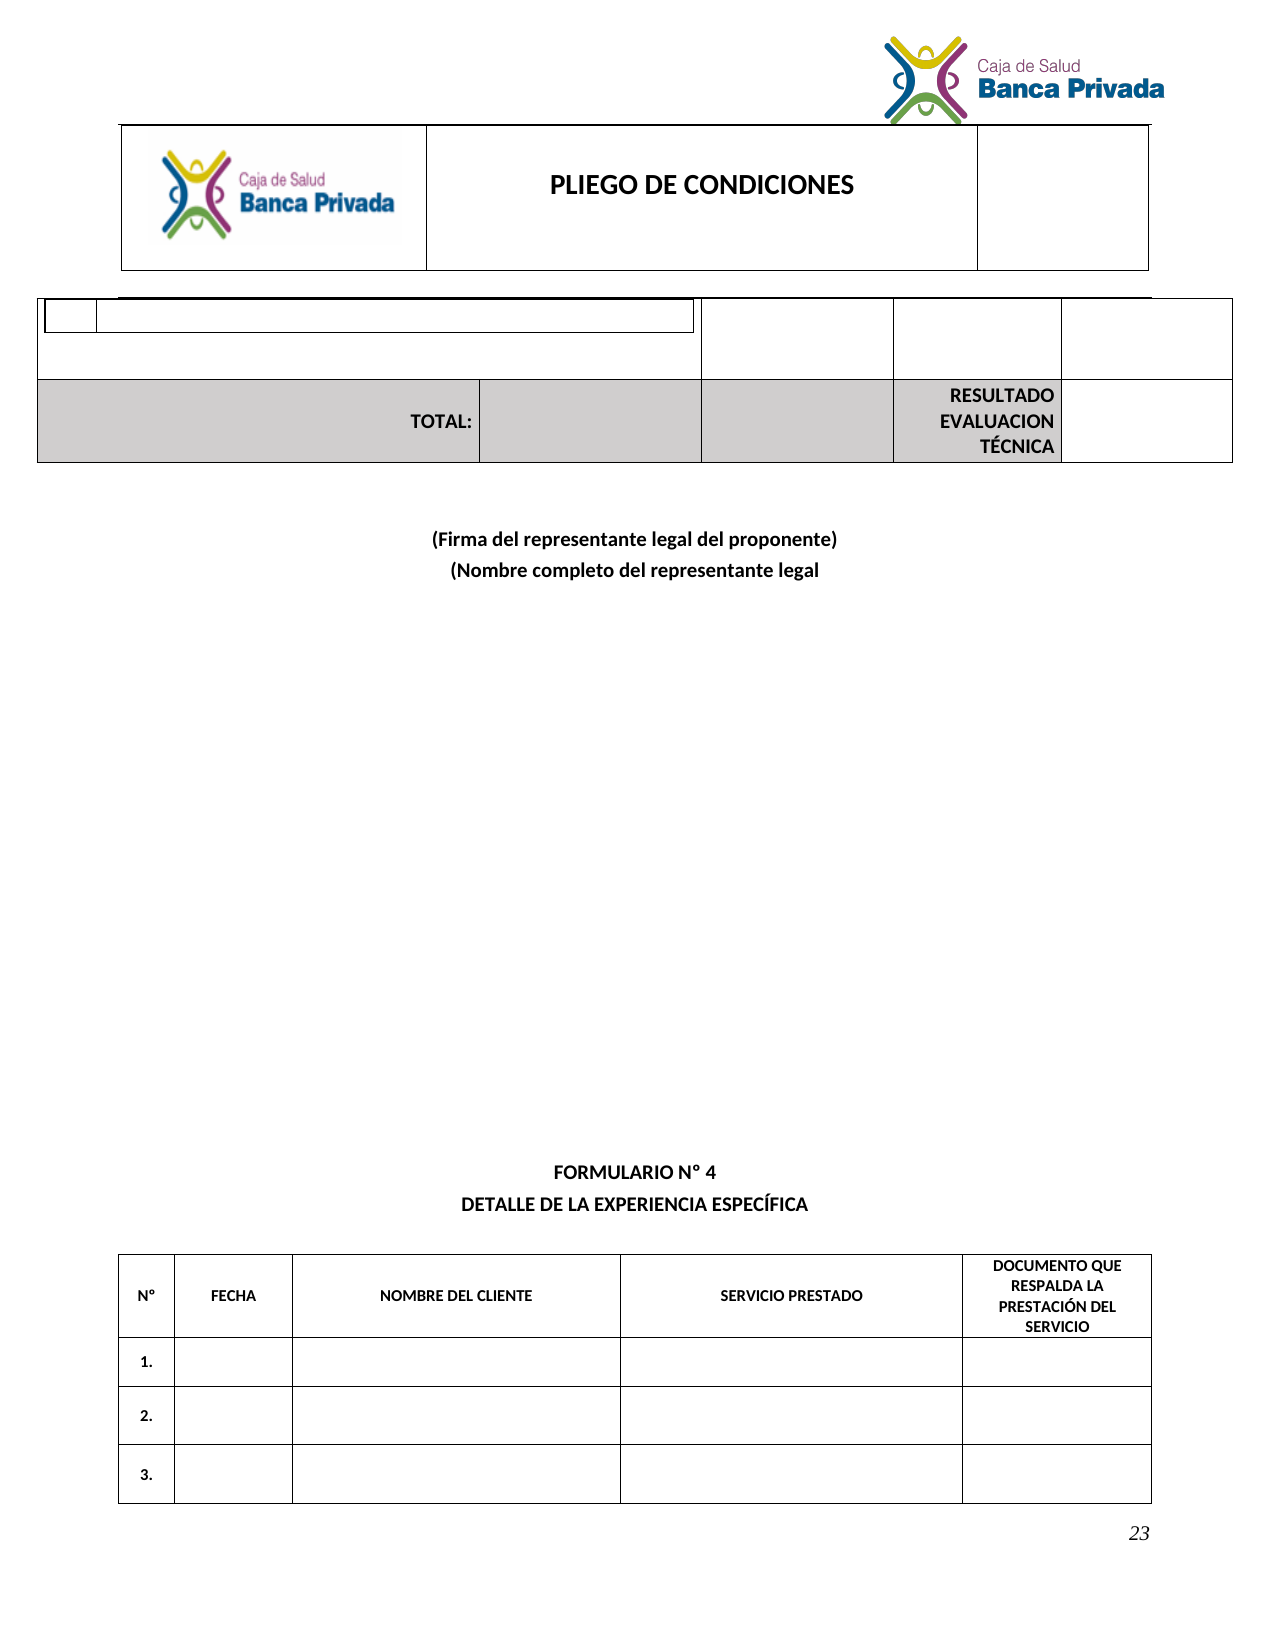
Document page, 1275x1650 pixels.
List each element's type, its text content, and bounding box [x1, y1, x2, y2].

table_cell 3. [119, 1445, 174, 1503]
table_cell [175, 1387, 292, 1444]
table_cell [621, 1445, 962, 1503]
picture [873, 28, 1177, 135]
table_cell [293, 1338, 620, 1386]
table_cell [894, 299, 1061, 379]
table_cell [702, 380, 893, 462]
table_cell [963, 1338, 1151, 1386]
text (Firma del representante legal del proponente) [118, 526, 1152, 551]
table_cell [1062, 380, 1232, 462]
table_cell [293, 1445, 620, 1503]
table_header DOCUMENTO QUE RESPALDA LA PRESTACIÓN DEL SERVICIO [963, 1255, 1151, 1337]
table_header NOMBRE DEL CLIENTE [293, 1255, 620, 1337]
table_cell [38, 299, 701, 379]
table_header SERVICIO PRESTADO [621, 1255, 962, 1337]
text FORMULARIO Nº 4 [118, 1159, 1152, 1185]
table_cell 2. [119, 1387, 174, 1444]
table_cell [175, 1445, 292, 1503]
table_cell [621, 1387, 962, 1444]
table_header Nº [119, 1255, 174, 1337]
table_cell [963, 1445, 1151, 1503]
table_cell [702, 299, 893, 379]
table_cell [480, 380, 701, 462]
picture [147, 126, 403, 245]
table_cell RESULTADO EVALUACION TÉCNICA [894, 380, 1061, 462]
text (Nombre completo del representante legal [118, 558, 1152, 583]
text DETALLE DE LA EXPERIENCIA ESPECÍFICA [118, 1191, 1152, 1216]
table_cell 1. [119, 1338, 174, 1386]
picture [873, 126, 977, 135]
table_cell [963, 1387, 1151, 1444]
table_cell [293, 1387, 620, 1444]
table_cell [621, 1338, 962, 1386]
table_cell [175, 1338, 292, 1386]
picture [978, 126, 1148, 135]
table_cell TOTAL: [38, 380, 479, 462]
table_cell [1062, 299, 1232, 379]
table_header FECHA [175, 1255, 292, 1337]
